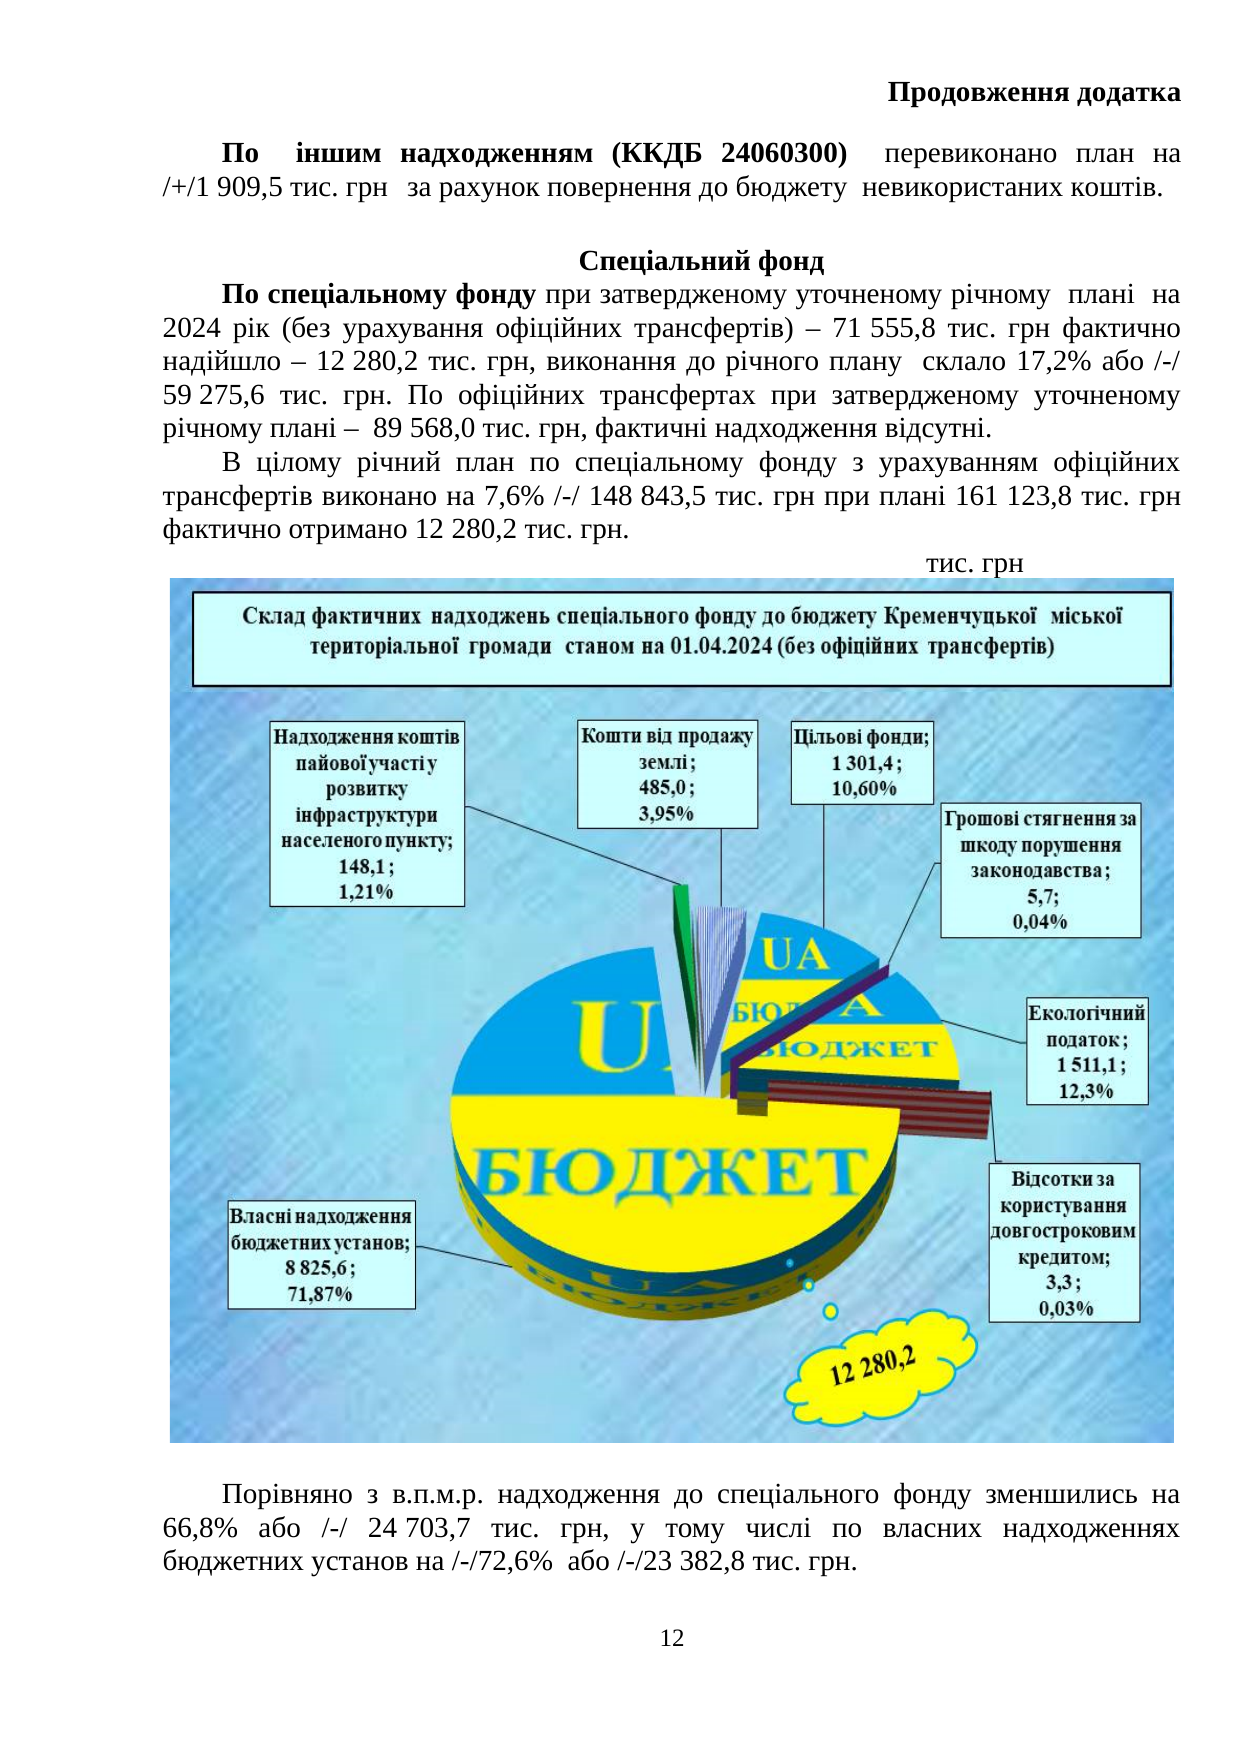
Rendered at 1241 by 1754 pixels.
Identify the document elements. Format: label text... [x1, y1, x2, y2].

text тис. грн [162, 545, 1181, 578]
text По спеціальному фонду при затвердженому уточненому річному плані на 2024 рік (без урахування офіційних трансфертів) – 71 555,8 тис. грн фактично надійшло – 12 280,2 тис. грн, виконання до річного плану склало 17,2% або /-/ 59 275,6 тис. грн. По офіційних трансфертах при затвердженому уточненому річному плані – 89 568,0 тис. грн, фактичні надходження відсутні. [162, 276, 1181, 444]
text По іншим надходженням (ККДБ 24060300) перевиконано план на /+/1 909,5 тис. грн за рахунок повернення до бюджету невикористаних коштів. [162, 135, 1181, 202]
text В цілому річний план по спеціальному фонду з урахуванням офіційних трансфертів виконано на 7,6% /-/ 148 843,5 тис. грн при плані 161 123,8 тис. грн фактично отримано 12 280,2 тис. грн. [162, 444, 1181, 545]
text Спеціальний фонд [162, 243, 1181, 276]
text Порівняно з в.п.м.р. надходження до спеціального фонду зменшились на 66,8% або /-/ 24 703,7 тис. грн, у тому числі по власних надходженнях бюджетних установ на /-/72,6% або /-/23 382,8 тис. грн. [162, 1476, 1181, 1577]
